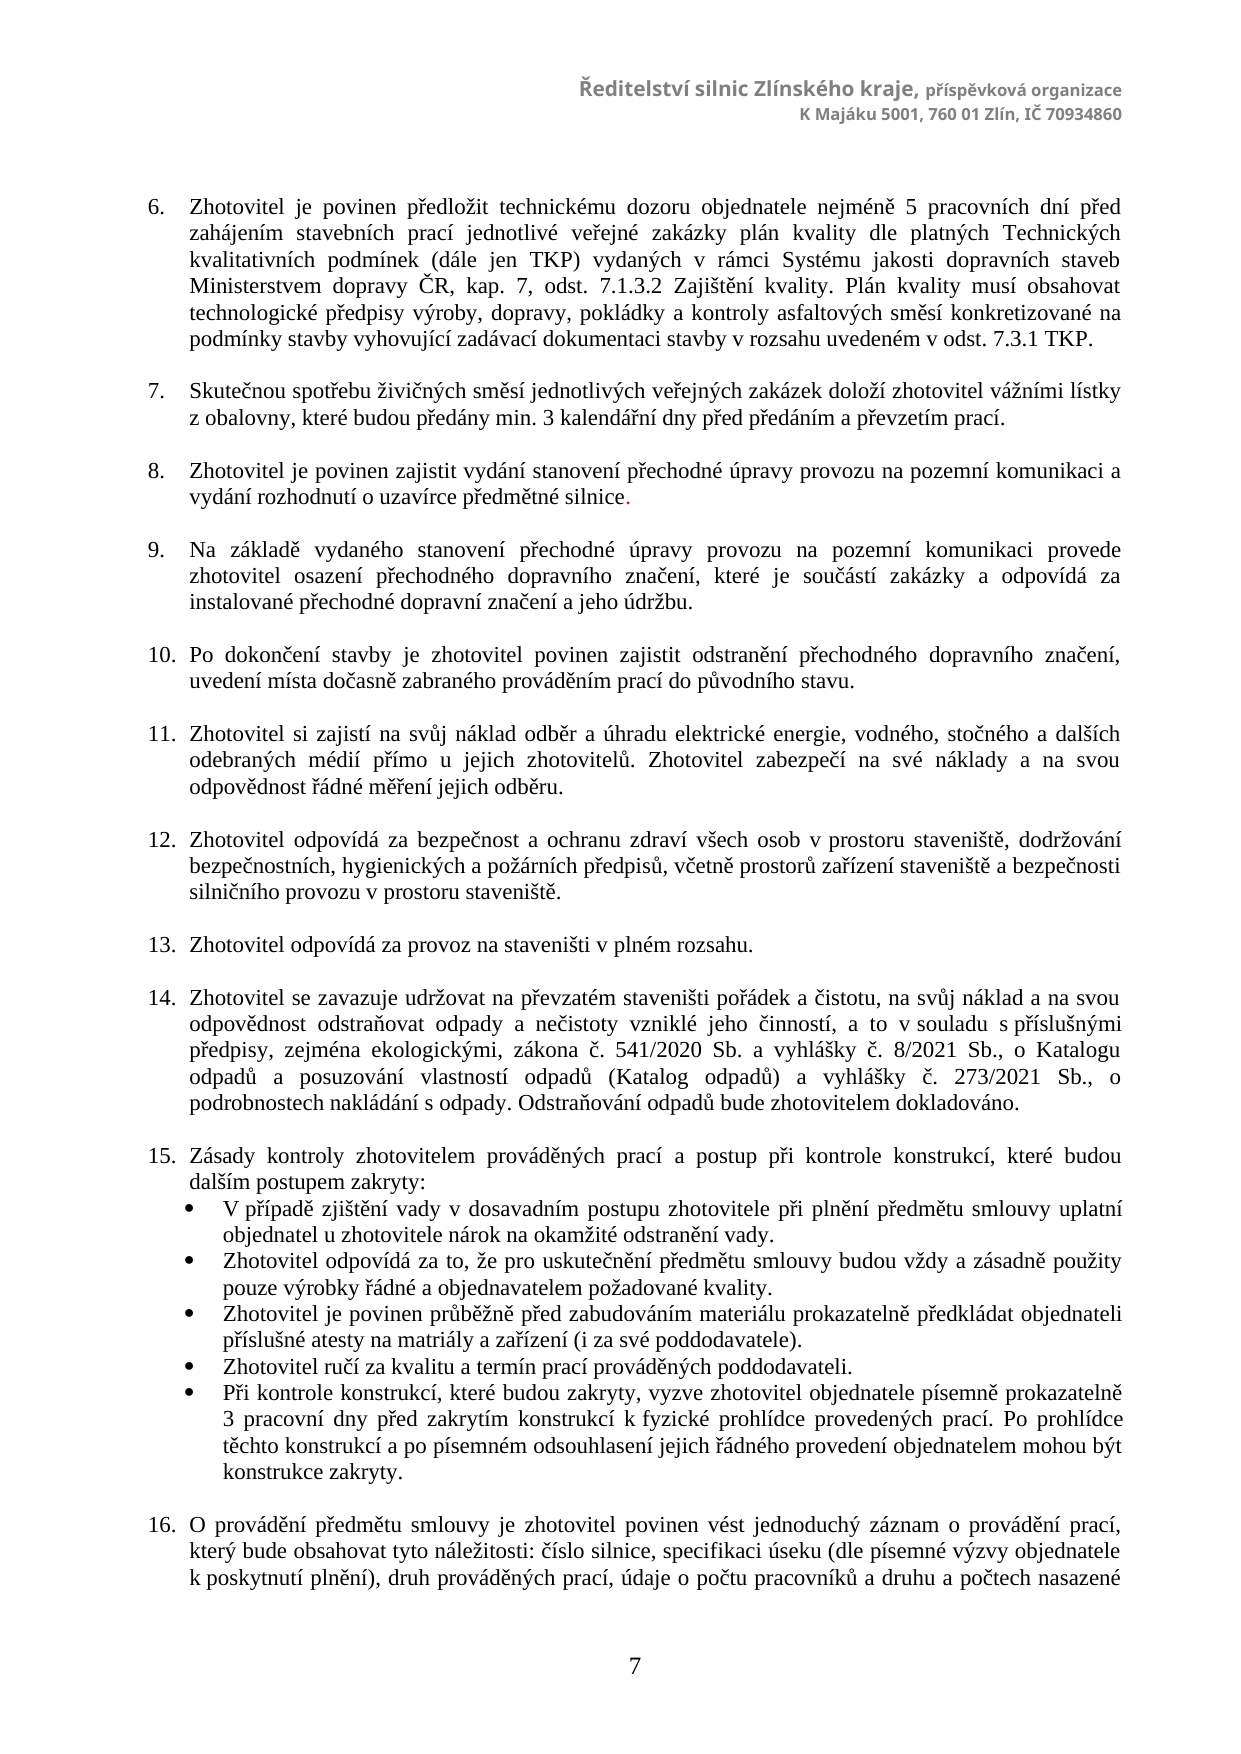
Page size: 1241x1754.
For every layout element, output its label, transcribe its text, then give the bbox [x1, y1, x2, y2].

list Při kontrole konstrukcí, které budou zakryty, vyzve zhotovitel objednatele písemně prokazatelně 3 pracovní dny před zakrytím konstrukcí k fyzické prohlídce provedených prací. Po prohlídce těchto konstrukcí a po písemném odsouhlasení jejich řádného provedení objednatelem mohou být konstrukce zakryty. [185, 1379, 1124, 1484]
list Po dokončení stavby je zhotovitel povinen zajistit odstranění přechodného dopravního značení, uvedení místa dočasně zabraného prováděním prací do původního stavu. [148, 641, 1122, 694]
list Zhotovitel si zajistí na svůj náklad odběr a úhradu elektrické energie, vodného, stočného a dalších odebraných médií přímo u jejich zhotovitelů. Zhotovitel zabezpečí na své náklady a na svou odpovědnost řádné měření jejich odběru. [148, 720, 1122, 799]
list Zhotovitel odpovídá za to, že pro uskutečnění předmětu smlouvy budou vždy a zásadně použity pouze výrobky řádné a objednavatelem požadované kvality. [185, 1247, 1124, 1300]
list Zásady kontroly zhotovitelem prováděných prací a postup při kontrole konstrukcí, které budou dalším postupem zakryty: [148, 1142, 1122, 1194]
list Zhotovitel ručí za kvalitu a termín prací prováděných poddodavateli. [185, 1353, 1124, 1379]
list Na základě vydaného stanovení přechodné úpravy provozu na pozemní komunikaci provede zhotovitel osazení přechodného dopravního značení, které je součástí zakázky a odpovídá za instalované přechodné dopravní značení a jeho údržbu. [148, 536, 1122, 615]
list Zhotovitel odpovídá za provoz na staveništi v plném rozsahu. [148, 931, 1122, 957]
list Zhotovitel je povinen průběžně před zabudováním materiálu prokazatelně předkládat objednateli příslušné atesty na matriály a zařízení (i za své poddodavatele). [185, 1300, 1124, 1353]
list Skutečnou spotřebu živičných směsí jednotlivých veřejných zakázek doloží zhotovitel vážními lístky z obalovny, které budou předány min. 3 kalendářní dny před předáním a převzetím prací. [148, 378, 1122, 430]
list Zhotovitel je povinen předložit technickému dozoru objednatele nejméně 5 pracovních dní před zahájením stavebních prací jednotlivé veřejné zakázky plán kvality dle platných Technických kvalitativních podmínek (dále jen TKP) vydaných v rámci Systému jakosti dopravních staveb Ministerstvem dopravy ČR, kap. 7, odst. 7.1.3.2 Zajištění kvality. Plán kvality musí obsahovat technologické předpisy výroby, dopravy, pokládky a kontroly asfaltových směsí konkretizované na podmínky stavby vyhovující zadávací dokumentaci stavby v rozsahu uvedeném v odst. 7.3.1 TKP. [148, 193, 1122, 351]
list V případě zjištění vady v dosavadním postupu zhotovitele při plnění předmětu smlouvy uplatní objednatel u zhotovitele nárok na okamžité odstranění vady. [185, 1194, 1124, 1247]
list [148, 1511, 1122, 1590]
list Zhotovitel odpovídá za bezpečnost a ochranu zdraví všech osob v prostoru staveniště, dodržování bezpečnostních, hygienických a požárních předpisů, včetně prostorů zařízení staveniště a bezpečnosti silničního provozu v prostoru staveniště. [148, 826, 1122, 905]
list Zhotovitel je povinen zajistit vydání stanovení přechodné úpravy provozu na pozemní komunikaci a vydání rozhodnutí o uzavírce předmětné silnice. [148, 457, 1122, 509]
list Zhotovitel se zavazuje udržovat na převzatém staveništi pořádek a čistotu, na svůj náklad a na svou odpovědnost odstraňovat odpady a nečistoty vzniklé jeho činností, a to v souladu s příslušnými předpisy, zejména ekologickými, zákona č. 541/2020 Sb. a vyhlášky č. 8/2021 Sb., o Katalogu odpadů a posuzování vlastností odpadů (Katalog odpadů) a vyhlášky č. 273/2021 Sb., o podrobnostech nakládání s odpady. Odstraňování odpadů bude zhotovitelem dokladováno. [148, 984, 1122, 1116]
